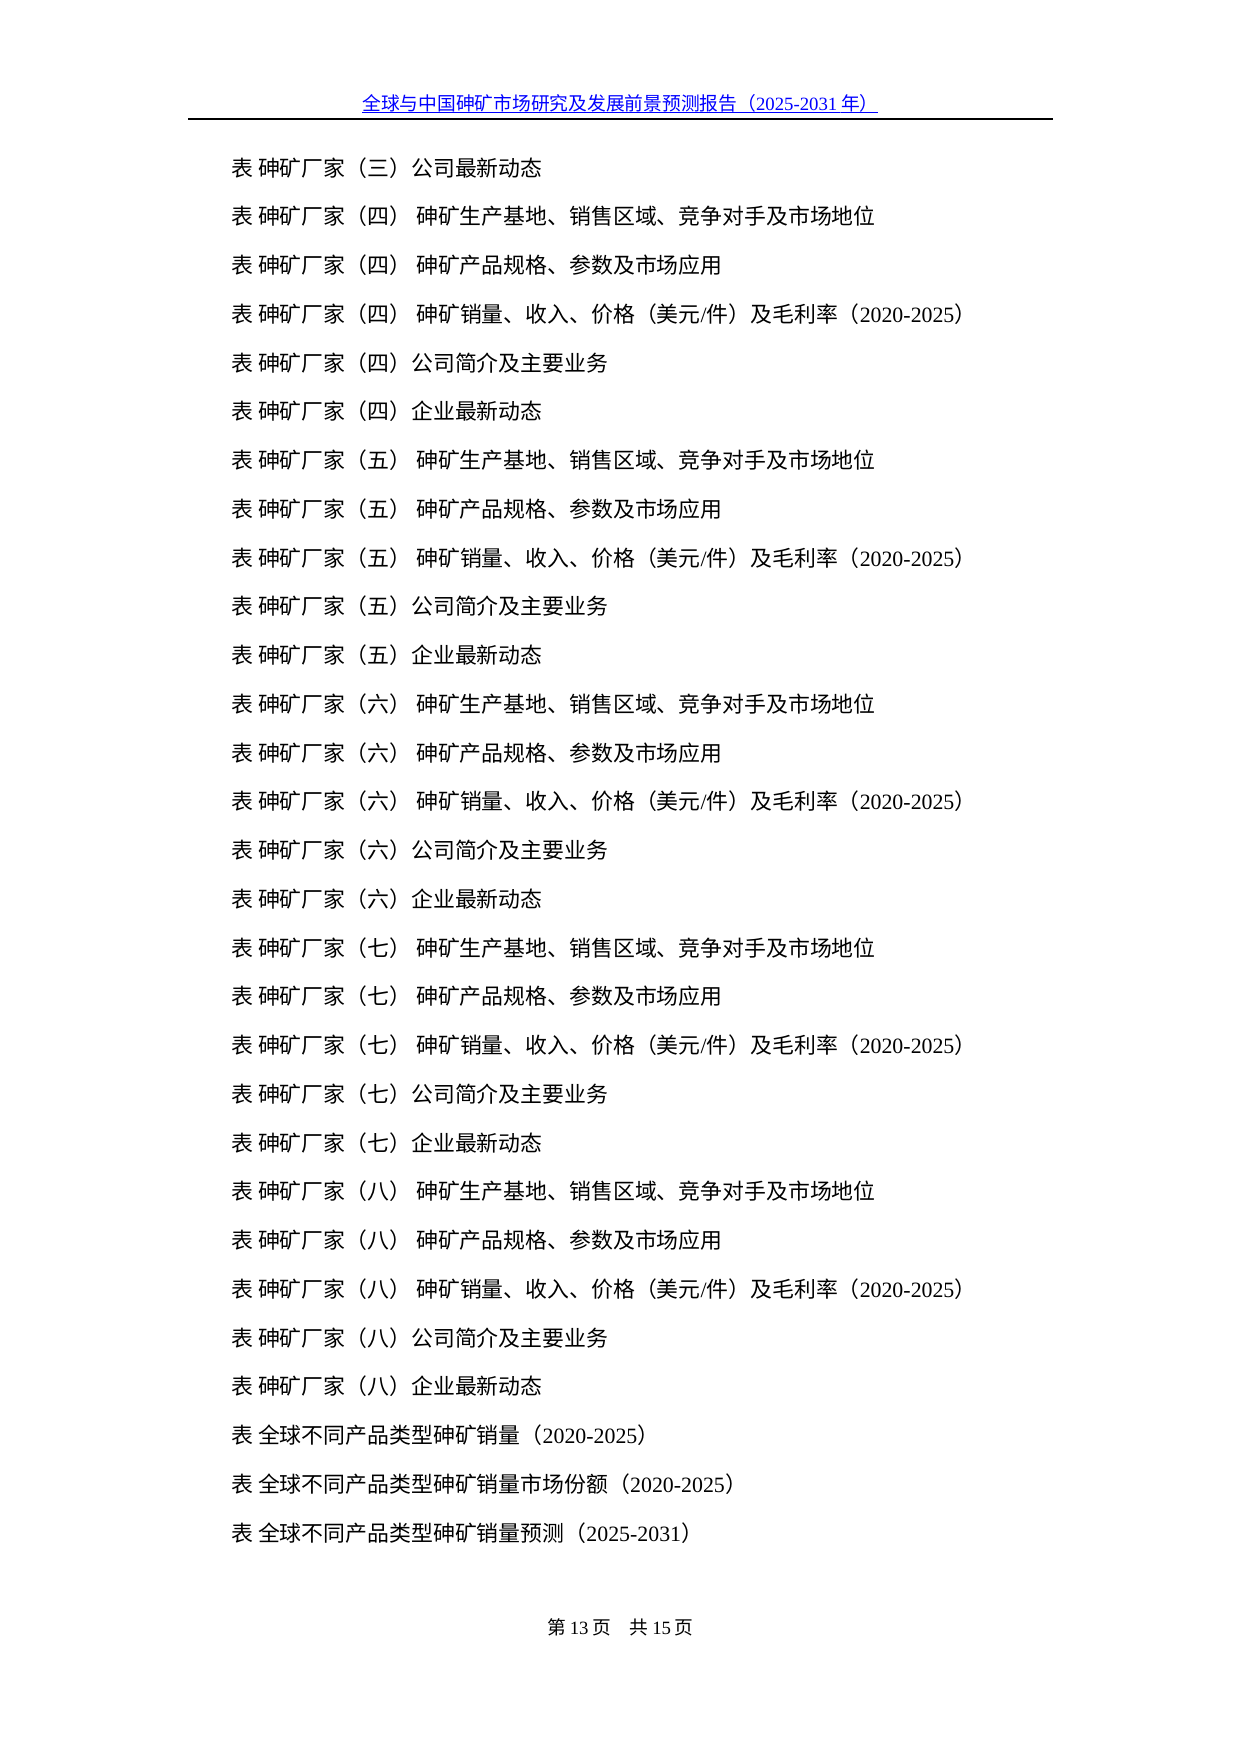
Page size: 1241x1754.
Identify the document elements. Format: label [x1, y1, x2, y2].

text [187, 150, 1053, 1548]
